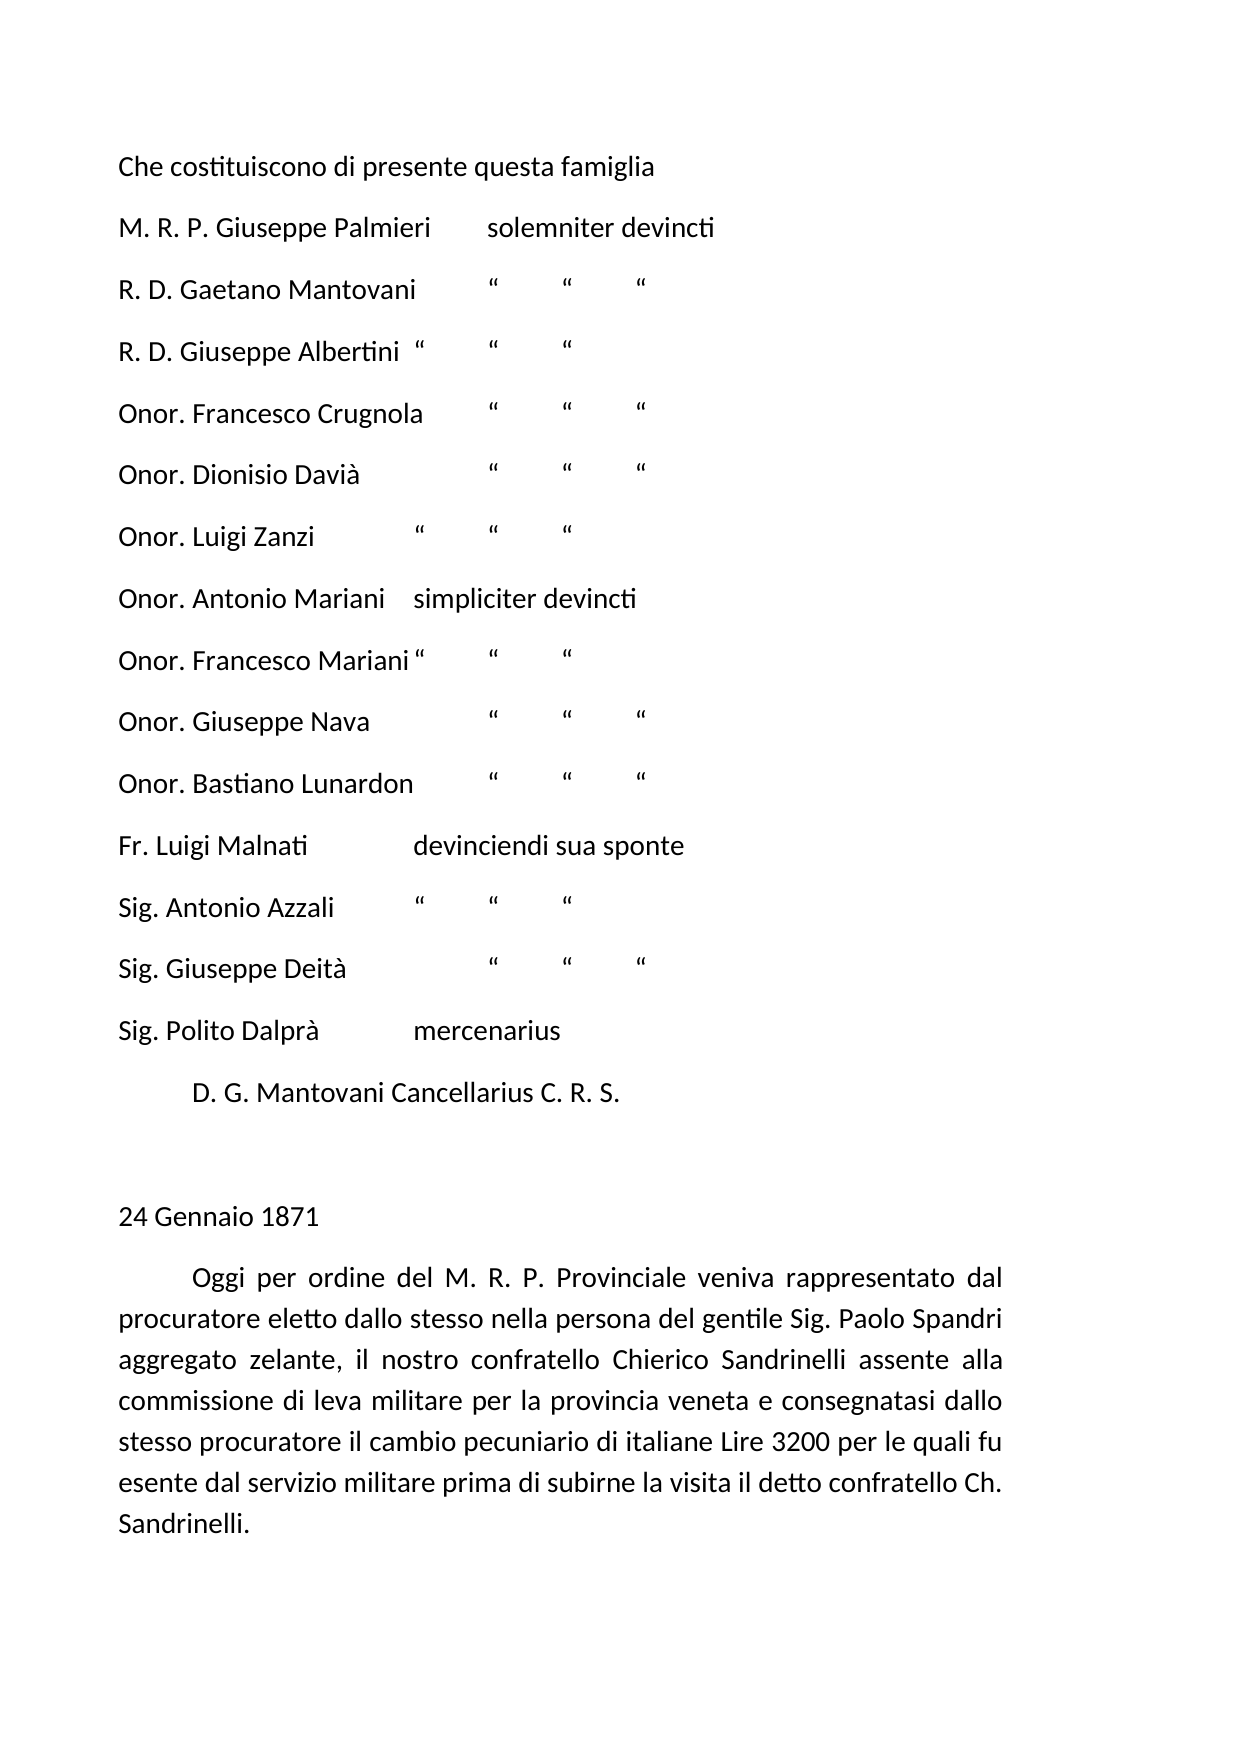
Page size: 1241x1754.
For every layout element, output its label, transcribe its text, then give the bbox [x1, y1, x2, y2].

text 24 Gennaio 1871 [118, 1198, 1004, 1233]
text Onor. Luigi Zanzi “ “ “ [118, 518, 1004, 554]
text Sig. Antonio Azzali “ “ “ [118, 889, 1004, 924]
text R. D. Giuseppe Albertini “ “ “ [118, 333, 1004, 368]
text Sig. Polito Dalprà mercenarius [118, 1012, 1004, 1048]
text Onor. Francesco Mariani “ “ “ [118, 642, 1004, 677]
text M. R. P. Giuseppe Palmieri solemniter devincti [118, 209, 1004, 245]
text Onor. Dionisio Davià “ “ “ [118, 456, 1004, 492]
text D. G. Mantovani Cancellarius C. R. S. [118, 1074, 1004, 1110]
text Fr. Luigi Malnati devinciendi sua sponte [118, 827, 1004, 863]
text Onor. Francesco Crugnola “ “ “ [118, 395, 1004, 430]
text Onor. Antonio Mariani simpliciter devincti [118, 580, 1004, 616]
text Che costituiscono di presente questa famiglia [118, 148, 1004, 183]
text Onor. Giuseppe Nava “ “ “ [118, 703, 1004, 739]
text R. D. Gaetano Mantovani “ “ “ [118, 271, 1004, 307]
text Onor. Bastiano Lunardon “ “ “ [118, 765, 1004, 801]
text Sig. Giuseppe Deità “ “ “ [118, 951, 1004, 986]
text Oggi per ordine del M. R. P. Provinciale veniva rappresentato dal procuratore eletto dallo stesso nella persona del gentile Sig. Paolo Spandri aggregato zelante, il nostro confratello Chierico Sandrinelli assente alla commissione di leva militare per la provincia veneta e consegnatasi dallo stesso procuratore il cambio pecuniario di italiane Lire 3200 per le quali fu esente dal servizio militare prima di subirne la visita il detto confratello Ch. Sandrinelli. [118, 1259, 1004, 1541]
